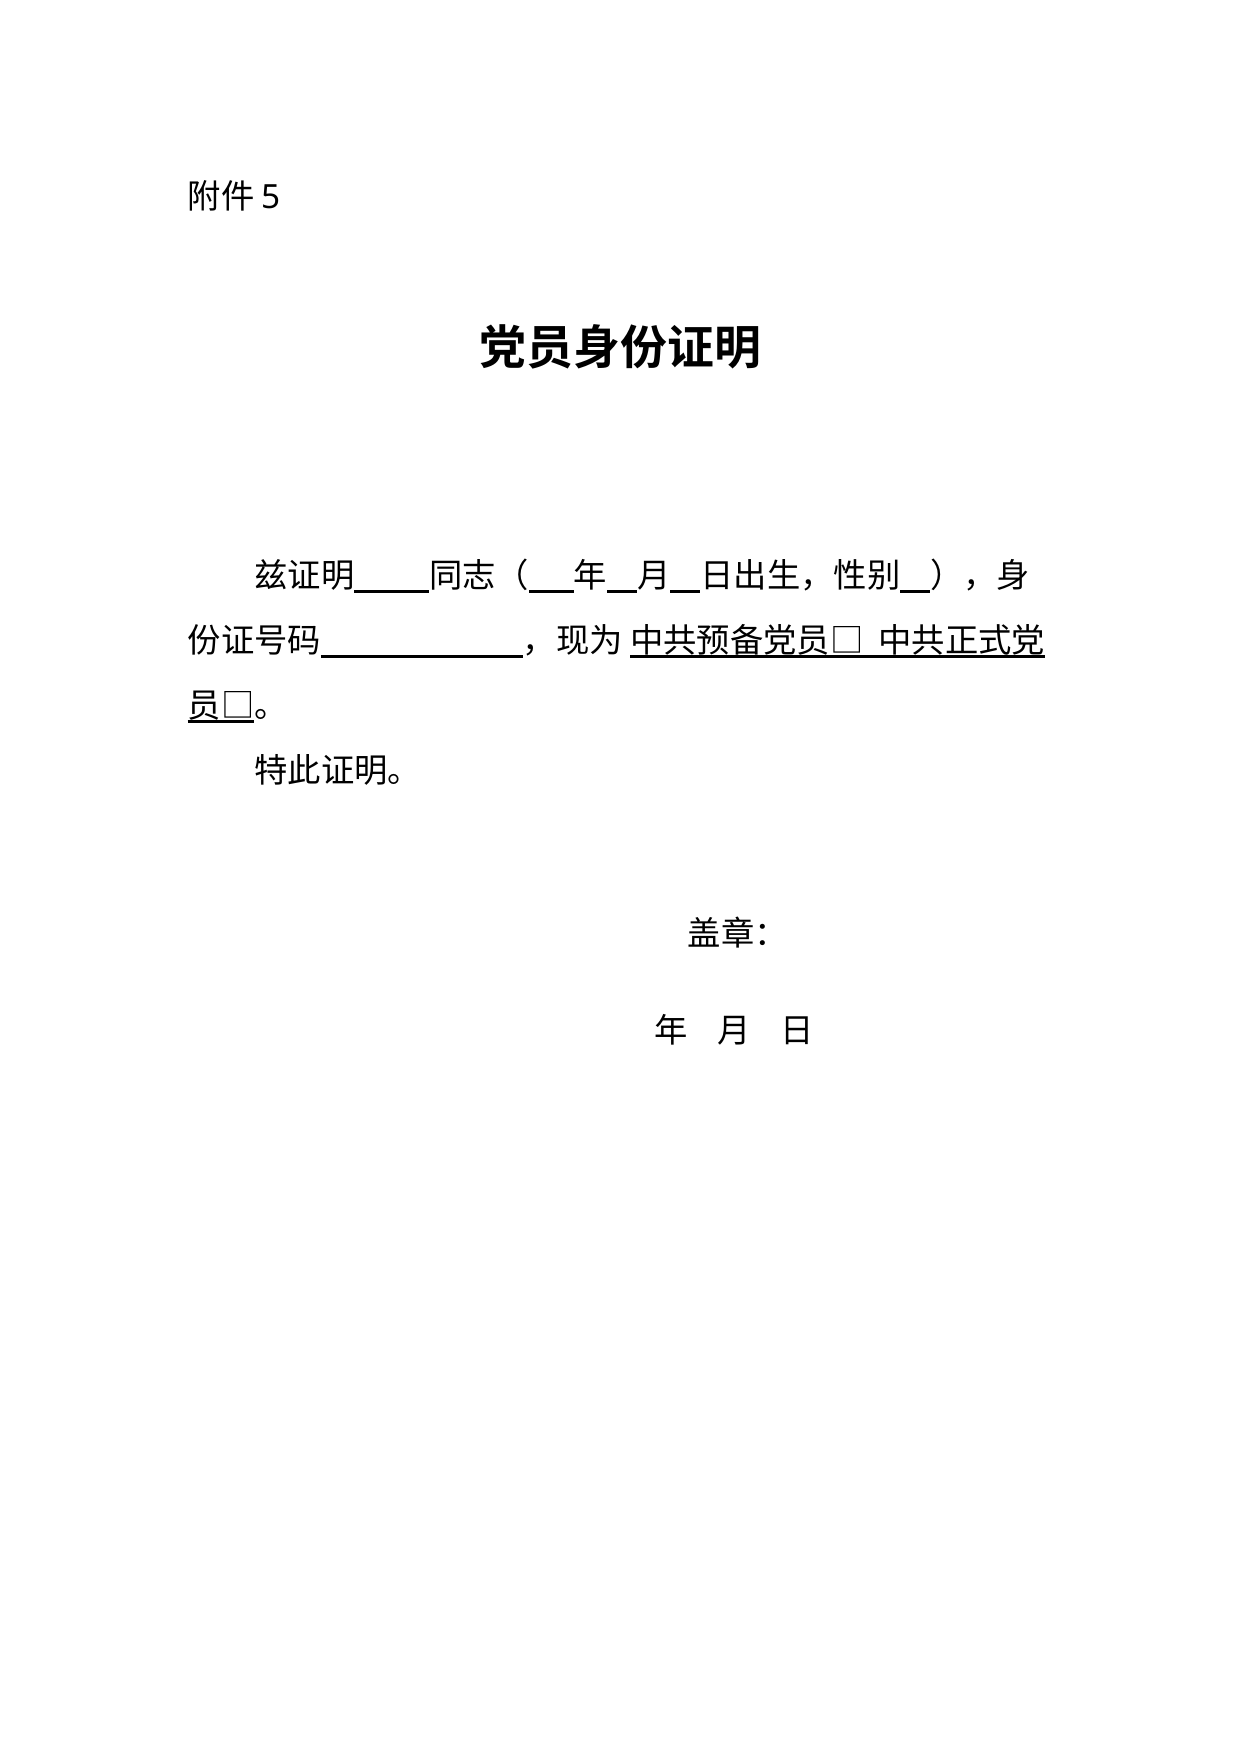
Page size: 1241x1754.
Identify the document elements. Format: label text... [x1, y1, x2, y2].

text 兹证明 同志（ 年 月 日出生，性别 ），身份证号码 ，现为 中共预备党员□ 中共正式党员□。 [187, 541, 1053, 736]
text 特此证明。 [187, 736, 1053, 801]
text 盖章： [187, 898, 1053, 963]
text 年 月 日 [187, 996, 1053, 1061]
text 党员身份证明 [187, 295, 1053, 392]
text 附件5 [187, 162, 1053, 227]
